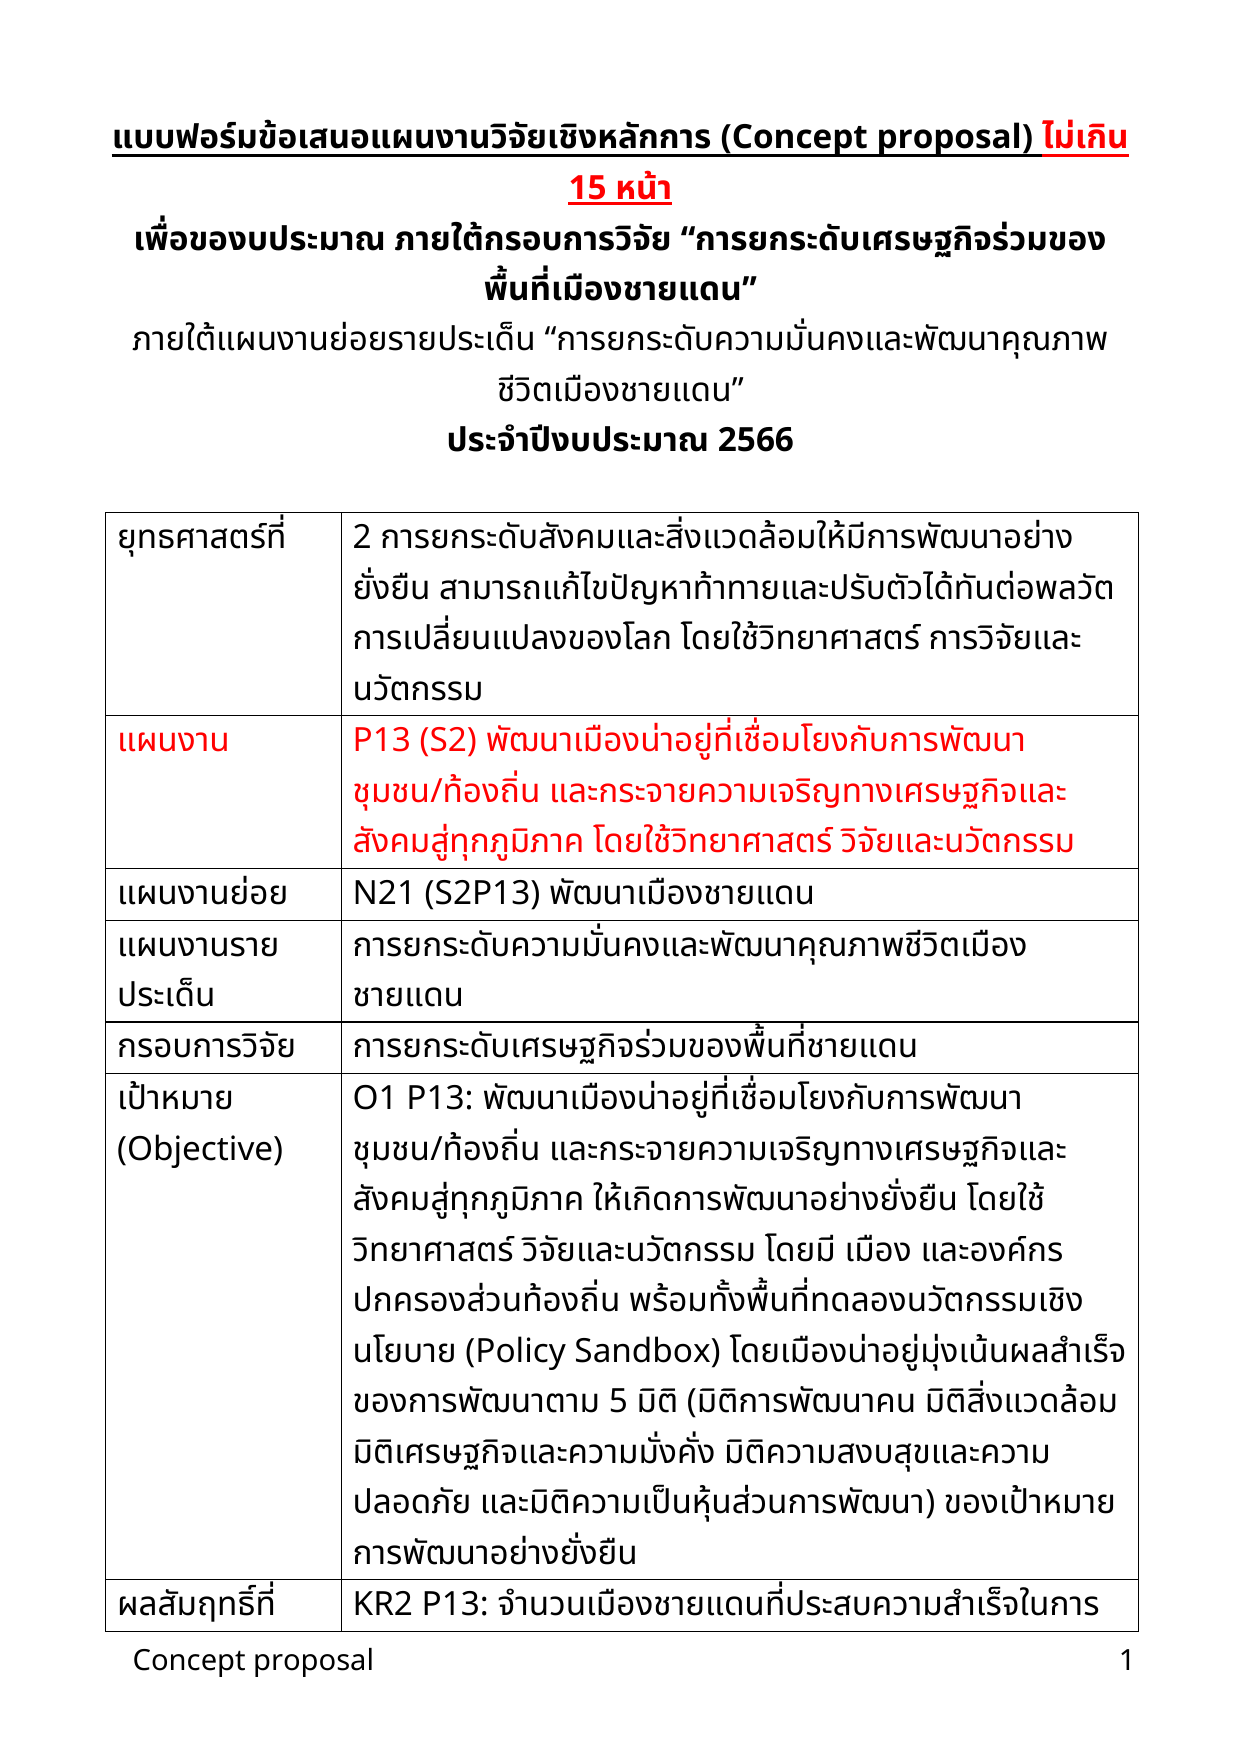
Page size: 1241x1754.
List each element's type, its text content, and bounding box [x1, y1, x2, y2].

table_cell P13 (S2) พัฒนาเมืองน่าอยู่ที่เชื่อมโยงกับการพัฒนาชุมชน/ท้องถิ่น และกระจายความเจริญทางเศรษฐกิจและสังคมสู่ทุกภูมิภาค โดยใช้วิทยาศาสตร์ วิจัยและนวัตกรรม [342, 716, 1138, 868]
text เพื่อของบประมาณ ภายใต้กรอบการวิจัย “การยกระดับเศรษฐกิจร่วมของพื้นที่เมืองชายแดน” [105, 214, 1135, 315]
table_cell เป้าหมาย (Objective) [106, 1074, 341, 1579]
text ภายใต้แผนงานย่อยรายประเด็น “การยกระดับความมั่นคงและพัฒนาคุณภาพชีวิตเมืองชายแดน” [105, 315, 1135, 416]
table_cell แผนงานรายประเด็น [106, 921, 341, 1021]
table_cell N21 (S2P13) พัฒนาเมืองชายแดน [342, 869, 1138, 919]
text ประจำปีงบประมาณ 2566 [105, 416, 1135, 467]
table_cell แผนงาน [106, 716, 341, 868]
table_header 2 การยกระดับสังคมและสิ่งแวดล้อมให้มีการพัฒนาอย่างยั่งยืน สามารถแก้ไขปัญหาท้าทายและปรับตัวได้ทันต่อพลวัตการเปลี่ยนแปลงของโลก โดยใช้วิทยาศาสตร์ การวิจัยและนวัตกรรม [342, 513, 1138, 715]
table_cell O1 P13: พัฒนาเมืองน่าอยู่ที่เชื่อมโยงกับการพัฒนาชุมชน/ท้องถิ่น และกระจายความเจริญทางเศรษฐกิจและสังคมสู่ทุกภูมิภาค ให้เกิดการพัฒนาอย่างยั่งยืน โดยใช้วิทยาศาสตร์ วิจัยและนวัตกรรม โดยมี เมือง และองค์กรปกครองส่วนท้องถิ่น พร้อมทั้งพื้นที่ทดลองนวัตกรรมเชิงนโยบาย (Policy Sandbox) โดยเมืองน่าอยู่มุ่งเน้นผลสำเร็จของการพัฒนาตาม 5 มิติ (มิติการพัฒนาคน มิติสิ่งแวดล้อม มิติเศรษฐกิจและความมั่งคั่ง มิติความสงบสุขและความปลอดภัย และมิติความเป็นหุ้นส่วนการพัฒนา) ของเป้าหมายการพัฒนาอย่างยั่งยืน [342, 1074, 1138, 1579]
table_cell กรอบการวิจัย [106, 1023, 341, 1073]
table_cell การยกระดับเศรษฐกิจร่วมของพื้นที่ชายแดน [342, 1023, 1138, 1073]
table_cell การยกระดับความมั่นคงและพัฒนาคุณภาพชีวิตเมืองชายแดน [342, 921, 1138, 1021]
table_cell แผนงานย่อย [106, 869, 341, 919]
table_header ยุทธศาสตร์ที่ [106, 513, 341, 715]
text แบบฟอร์มข้อเสนอแผนงานวิจัยเชิงหลักการ (Concept proposal) ไม่เกิน 15 หน้า [105, 113, 1135, 214]
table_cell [106, 1580, 341, 1631]
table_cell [342, 1580, 1138, 1631]
